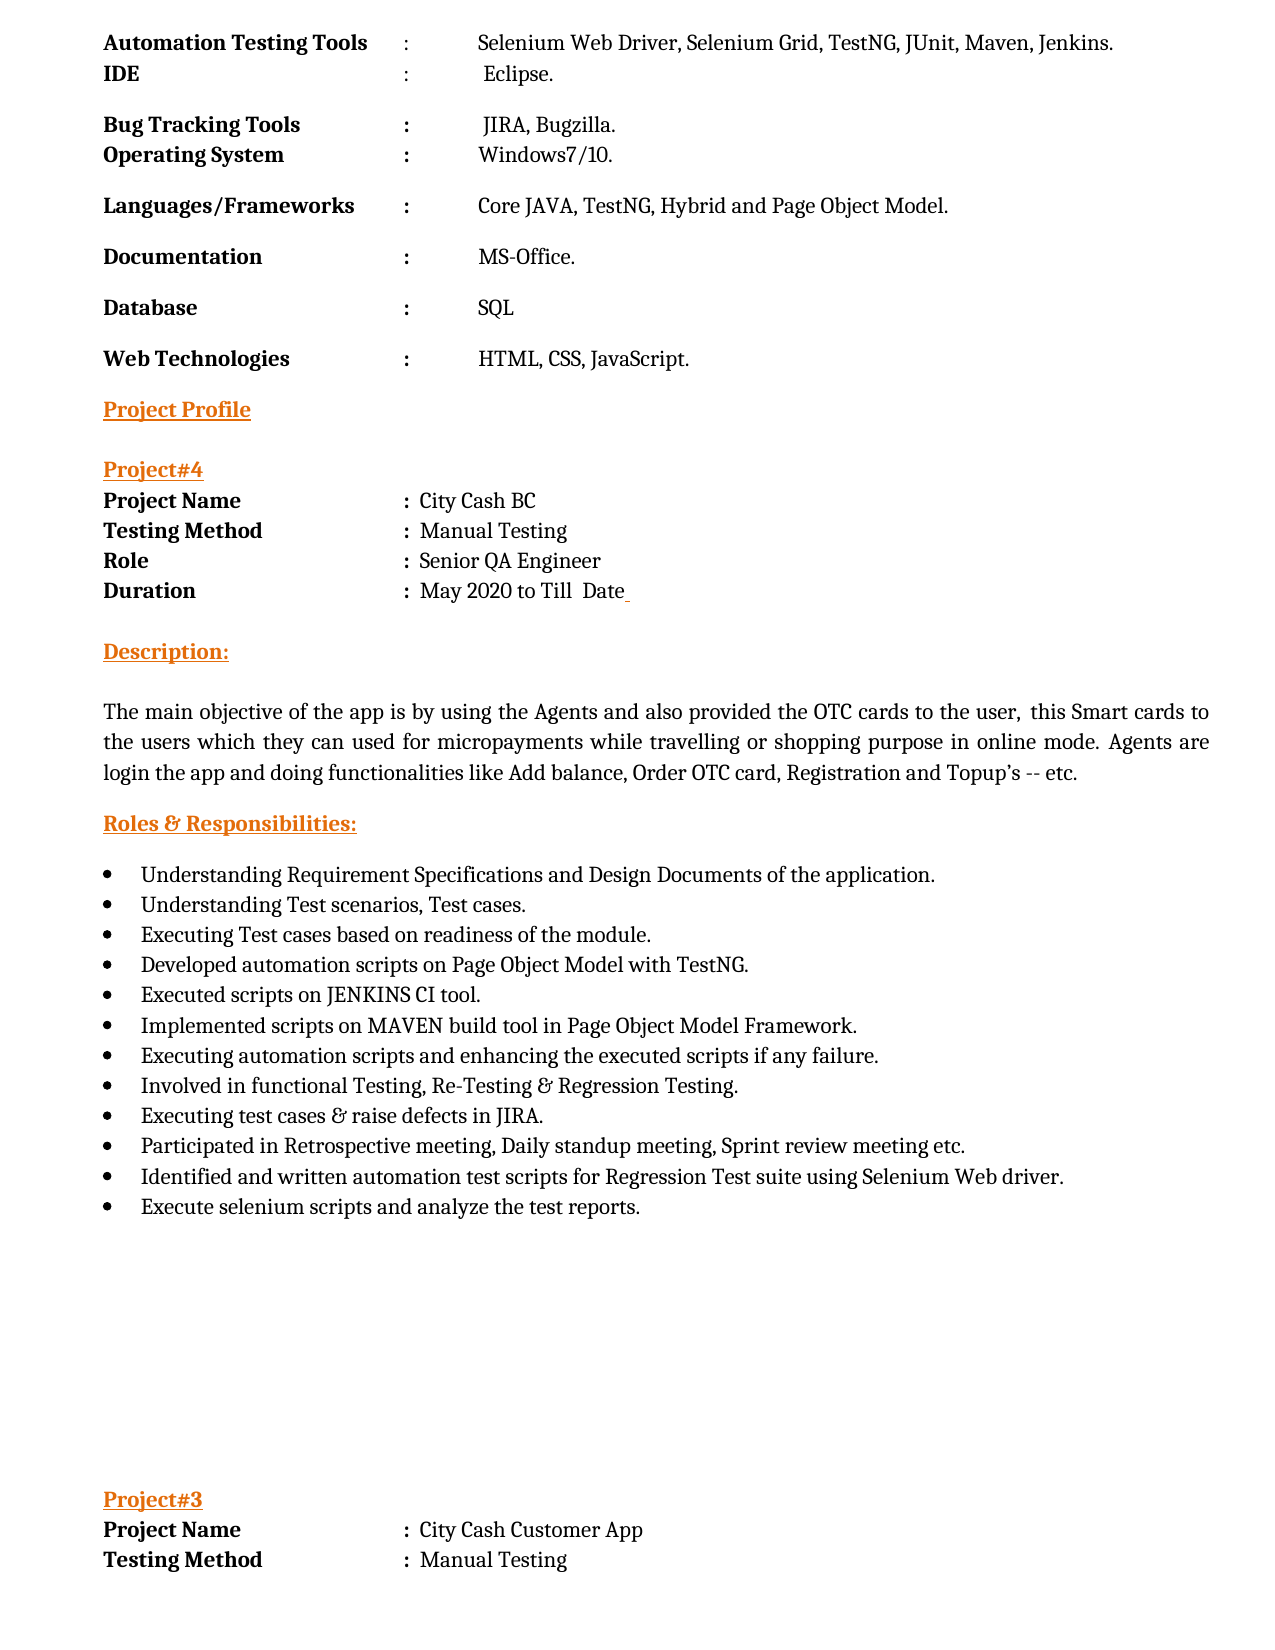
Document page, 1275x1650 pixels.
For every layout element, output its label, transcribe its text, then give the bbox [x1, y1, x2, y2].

list Executed scripts on JENKINS CI tool. [103, 982, 1247, 1009]
text Role : Senior QA Engineer [103, 548, 1209, 574]
text Project#3 [103, 1486, 1209, 1513]
list Developed automation scripts on Page Object Model with TestNG. [103, 952, 1247, 978]
text Project Name : City Cash Customer App [103, 1517, 1209, 1543]
text Description: [103, 638, 1209, 665]
list Implemented scripts on MAVEN build tool in Page Object Model Framework. [103, 1012, 1247, 1039]
text Operating System : Windows7/10. [103, 142, 1209, 168]
list Understanding Requirement Specifications and Design Documents of the application. [103, 861, 1209, 888]
text Bug Tracking Tools : JIRA, Bugzilla. [103, 111, 1209, 138]
text Web Technologies : HTML, CSS, JavaScript. [103, 346, 1209, 372]
text The main objective of the app is by using the Agents and also provided the OTC cards to the user, this Smart cards to the users which they can used for micropayments while travelling or shopping purpose in online mode. Agents are login the app and doing functionalities like Add balance, Order OTC card, Registration and Topup’s -- etc. [103, 699, 1209, 786]
text Testing Method : Manual Testing [103, 518, 1209, 544]
text Testing Method : Manual Testing [103, 1547, 1209, 1573]
list Executing automation scripts and enhancing the executed scripts if any failure. [103, 1043, 1247, 1069]
list Identified and written automation test scripts for Regression Test suite using Selenium Web driver. [103, 1163, 1247, 1190]
text Languages/Frameworks : Core JAVA, TestNG, Hybrid and Page Object Model. [103, 193, 1209, 219]
text Duration : May 2020 to Till Date [103, 578, 1209, 604]
list Understanding Test scenarios, Test cases. [103, 892, 1247, 918]
list Execute selenium scripts and analyze the test reports. [103, 1194, 1209, 1220]
text Project#4 [103, 457, 1209, 484]
list Participated in Retrospective meeting, Daily standup meeting, Sprint review meeting etc. [103, 1133, 1247, 1160]
text Automation Testing Tools : Selenium Web Driver, Selenium Grid, TestNG, JUnit, Maven, Jenkins. [103, 30, 1209, 57]
list Executing Test cases based on readiness of the module. [103, 922, 1247, 948]
text IDE : Eclipse. [103, 60, 1209, 87]
text Roles & Responsibilities: [103, 810, 1209, 837]
text Database : SQL [103, 295, 1209, 321]
list Involved in functional Testing, Re-Testing & Regression Testing. [103, 1073, 1247, 1099]
text Project Profile [103, 397, 1209, 423]
list Executing test cases & raise defects in JIRA. [103, 1103, 1247, 1129]
text Project Name : City Cash BC [103, 487, 1209, 514]
text Documentation : MS-Office. [103, 244, 1209, 270]
